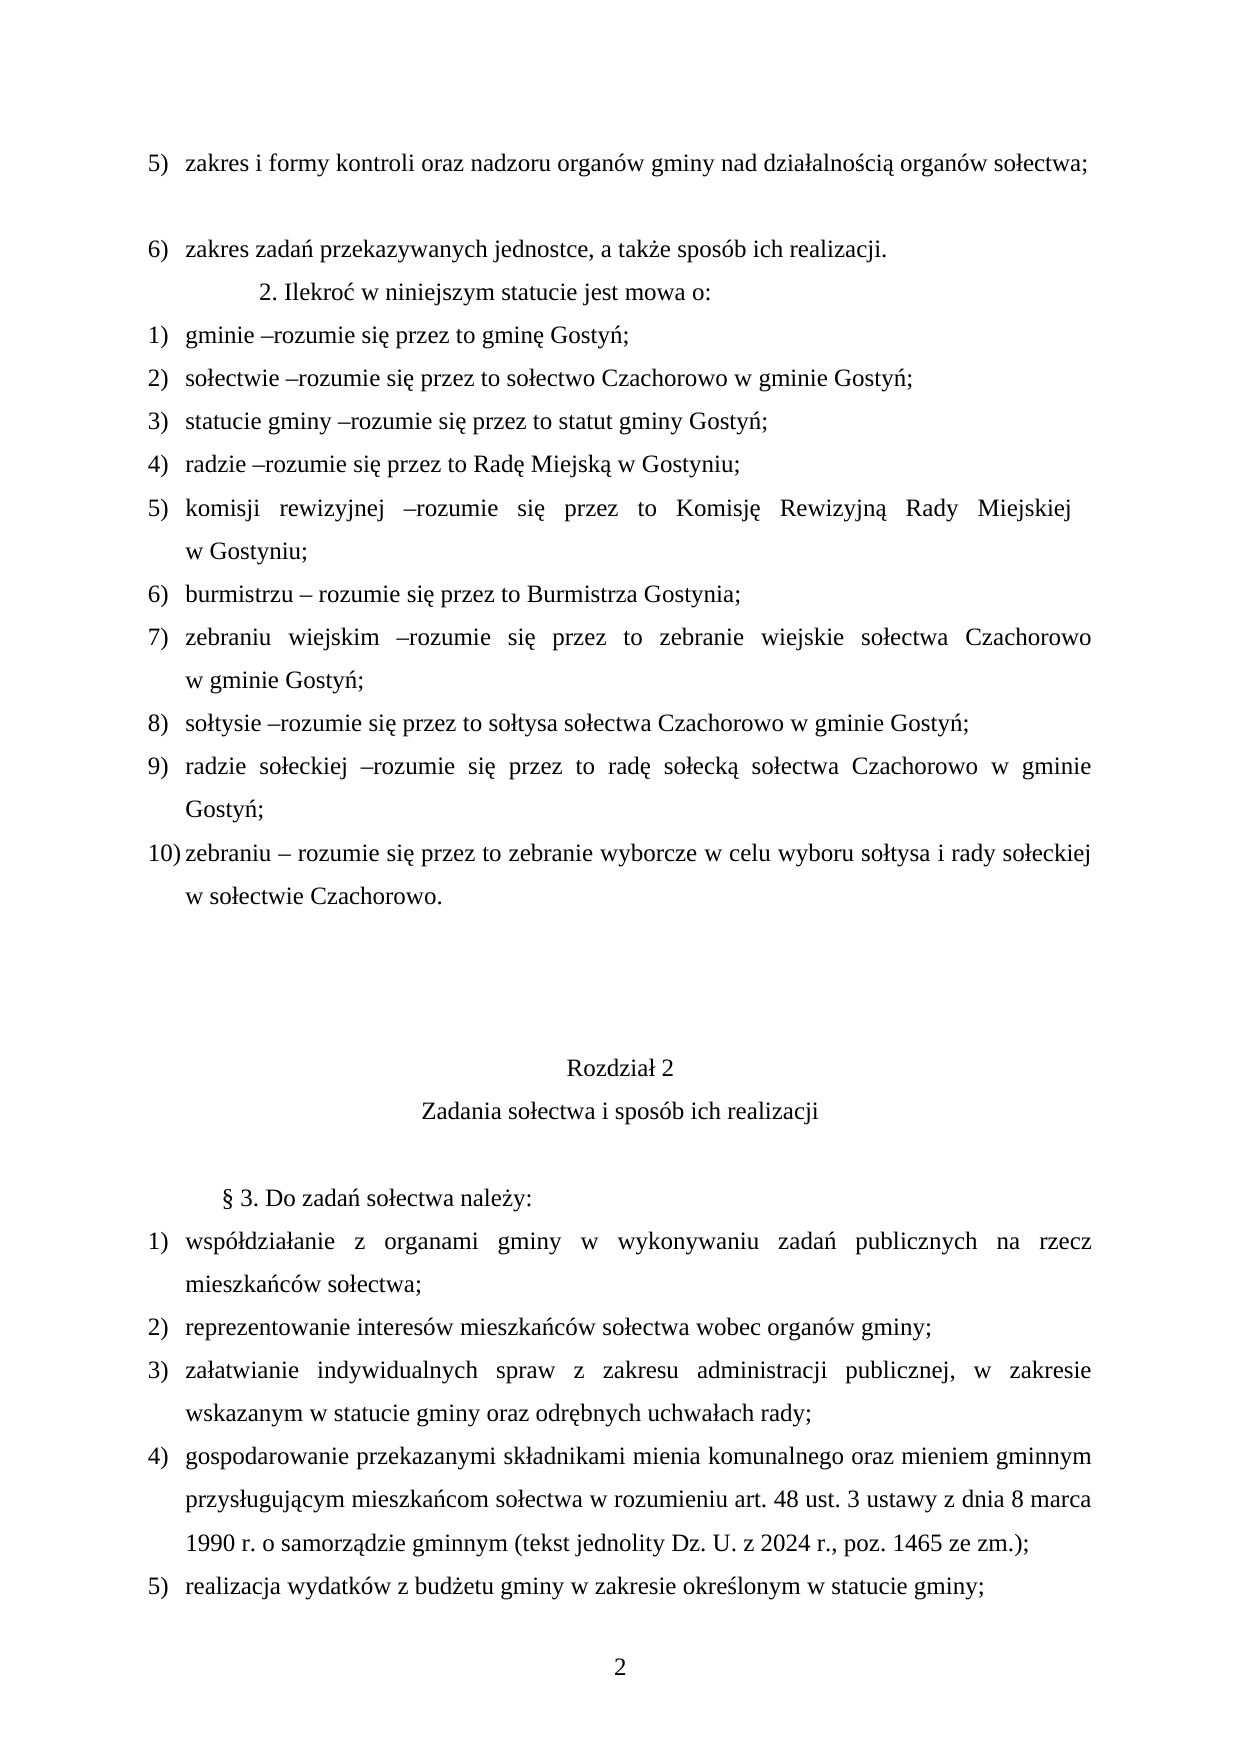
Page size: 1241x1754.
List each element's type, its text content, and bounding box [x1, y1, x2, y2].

list sołectwie –rozumie się przez to sołectwo Czachorowo w gminie Gostyń; [148, 363, 1093, 392]
list zebraniu wiejskim –rozumie się przez to zebranie wiejskie sołectwa Czachorowo w gminie Gostyń; [148, 622, 1093, 694]
text 2. Ilekroć w niniejszym statucie jest mowa o: [221, 277, 1093, 306]
text Zadania sołectwa i sposób ich realizacji [148, 1096, 1093, 1125]
list zebraniu – rozumie się przez to zebranie wyborcze w celu wyboru sołtysa i rady sołeckiej w sołectwie Czachorowo. [148, 838, 1093, 909]
list realizacja wydatków z budżetu gminy w zakresie określonym w statucie gminy; [148, 1571, 1093, 1599]
list załatwianie indywidualnych spraw z zakresu administracji publicznej, w zakresie wskazanym w statucie gminy oraz odrębnych uchwałach rady; [148, 1355, 1093, 1427]
list zakres zadań przekazywanych jednostce, a także sposób ich realizacji. [148, 234, 1093, 263]
list reprezentowanie interesów mieszkańców sołectwa wobec organów gminy; [148, 1312, 1093, 1341]
list współdziałanie z organami gminy w wykonywaniu zadań publicznych na rzecz mieszkańców sołectwa; [148, 1226, 1093, 1298]
text Rozdział 2 [148, 1053, 1093, 1082]
list burmistrzu – rozumie się przez to Burmistrza Gostynia; [148, 579, 1093, 608]
list statucie gminy –rozumie się przez to statut gminy Gostyń; [148, 406, 1093, 435]
list gminie –rozumie się przez to gminę Gostyń; [148, 320, 1093, 349]
list gospodarowanie przekazanymi składnikami mienia komunalnego oraz mieniem gminnym przysługującym mieszkańcom sołectwa w rozumieniu art. 48 ust. 3 ustawy z dnia 8 marca 1990 r. o samorządzie gminnym (tekst jednolity Dz. U. z 2024 r., poz. 1465 ze zm.); [148, 1441, 1093, 1556]
list radzie sołeckiej –rozumie się przez to radę sołecką sołectwa Czachorowo w gminie Gostyń; [148, 751, 1093, 823]
list zakres i formy kontroli oraz nadzoru organów gminy nad działalnością organów sołectwa; [148, 148, 1093, 176]
text § 3. Do zadań sołectwa należy: [148, 1183, 1093, 1211]
list sołtysie –rozumie się przez to sołtysa sołectwa Czachorowo w gminie Gostyń; [148, 708, 1093, 737]
list komisji rewizyjnej –rozumie się przez to Komisję Rewizyjną Rady Miejskiej w Gostyniu; [148, 493, 1093, 564]
list radzie –rozumie się przez to Radę Miejską w Gostyniu; [148, 449, 1093, 478]
